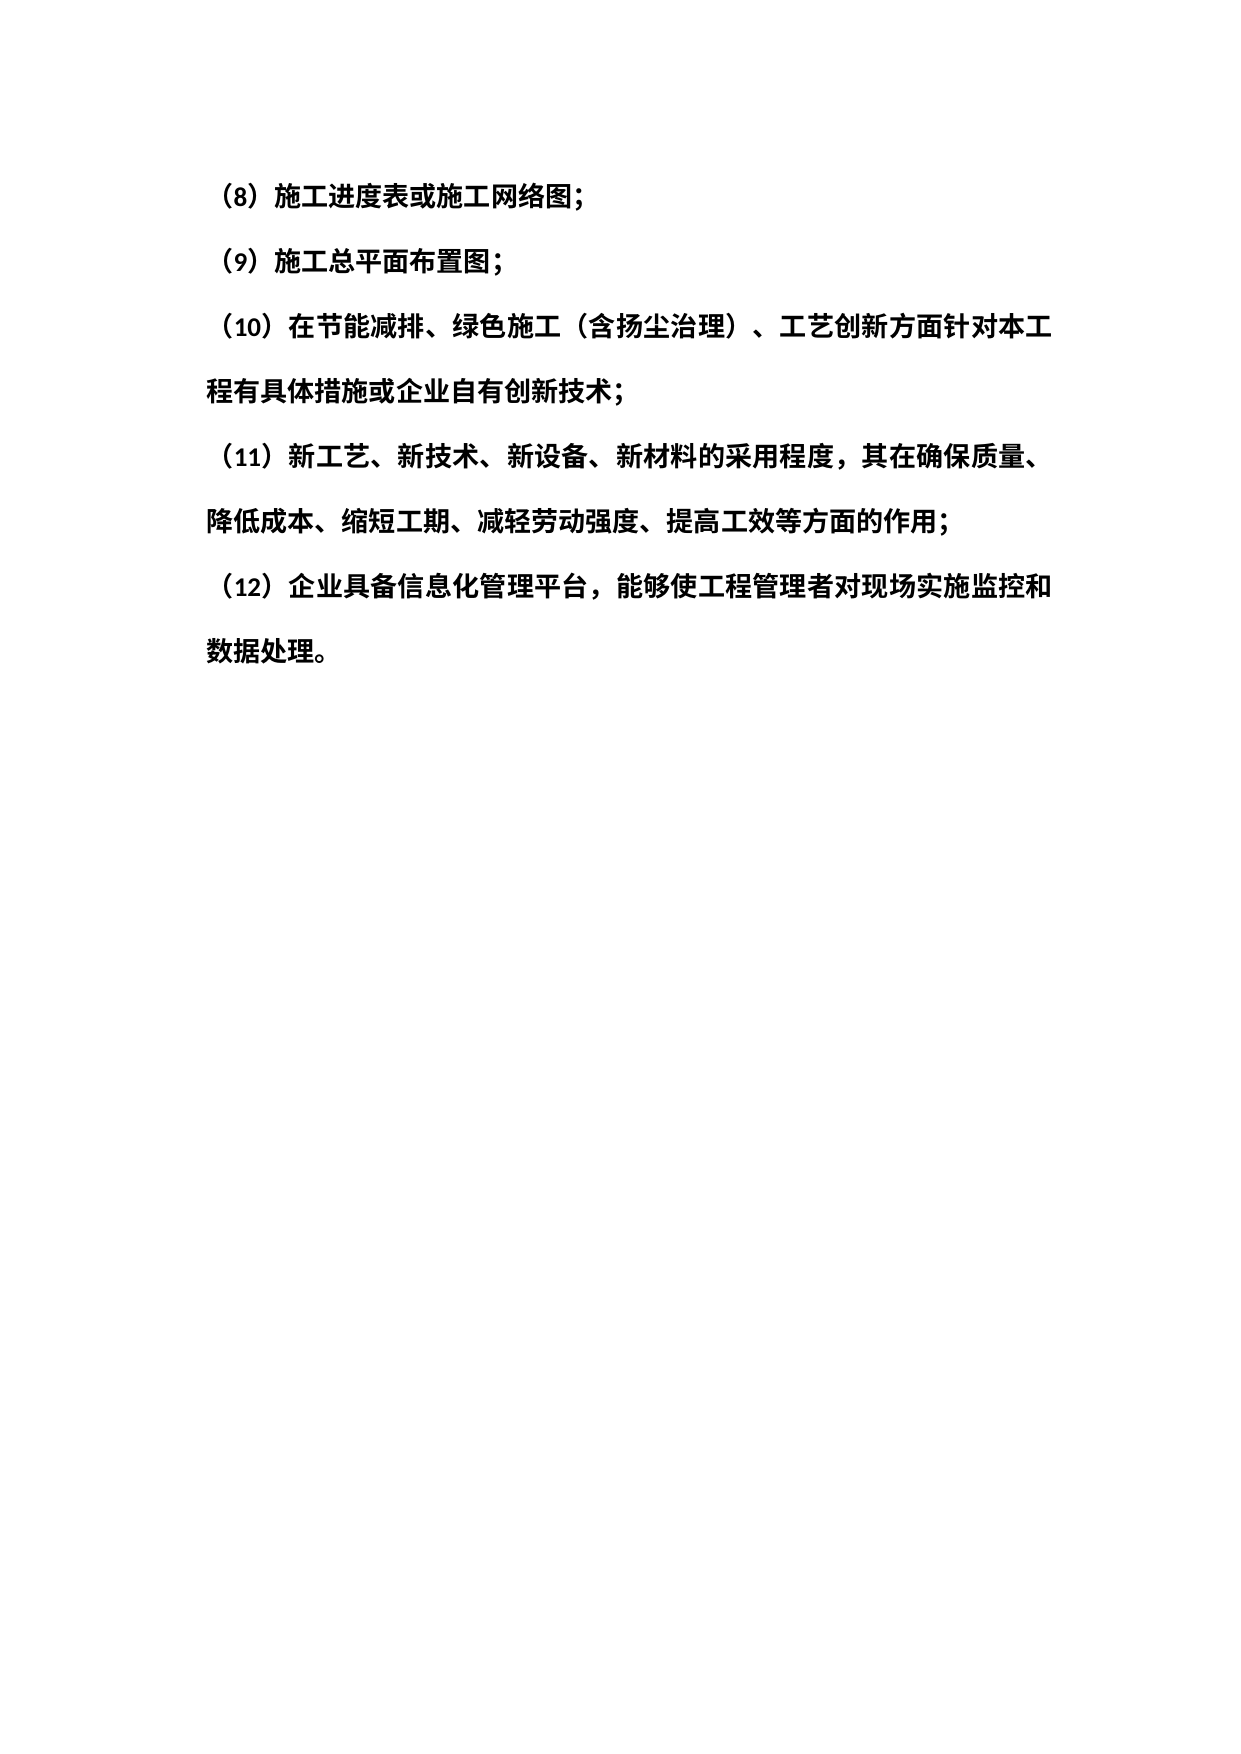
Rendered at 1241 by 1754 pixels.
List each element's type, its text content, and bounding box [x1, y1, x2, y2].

text （8）施工进度表或施工网络图； [206, 162, 1053, 227]
text （12）企业具备信息化管理平台，能够使工程管理者对现场实施监控和数据处理。 [206, 552, 1053, 682]
text （9）施工总平面布置图； [206, 227, 1053, 292]
text （11）新工艺、新技术、新设备、新材料的采用程度，其在确保质量、降低成本、缩短工期、减轻劳动强度、提高工效等方面的作用； [206, 422, 1053, 552]
text （10）在节能减排、绿色施工（含扬尘治理）、工艺创新方面针对本工程有具体措施或企业自有创新技术； [206, 292, 1053, 422]
